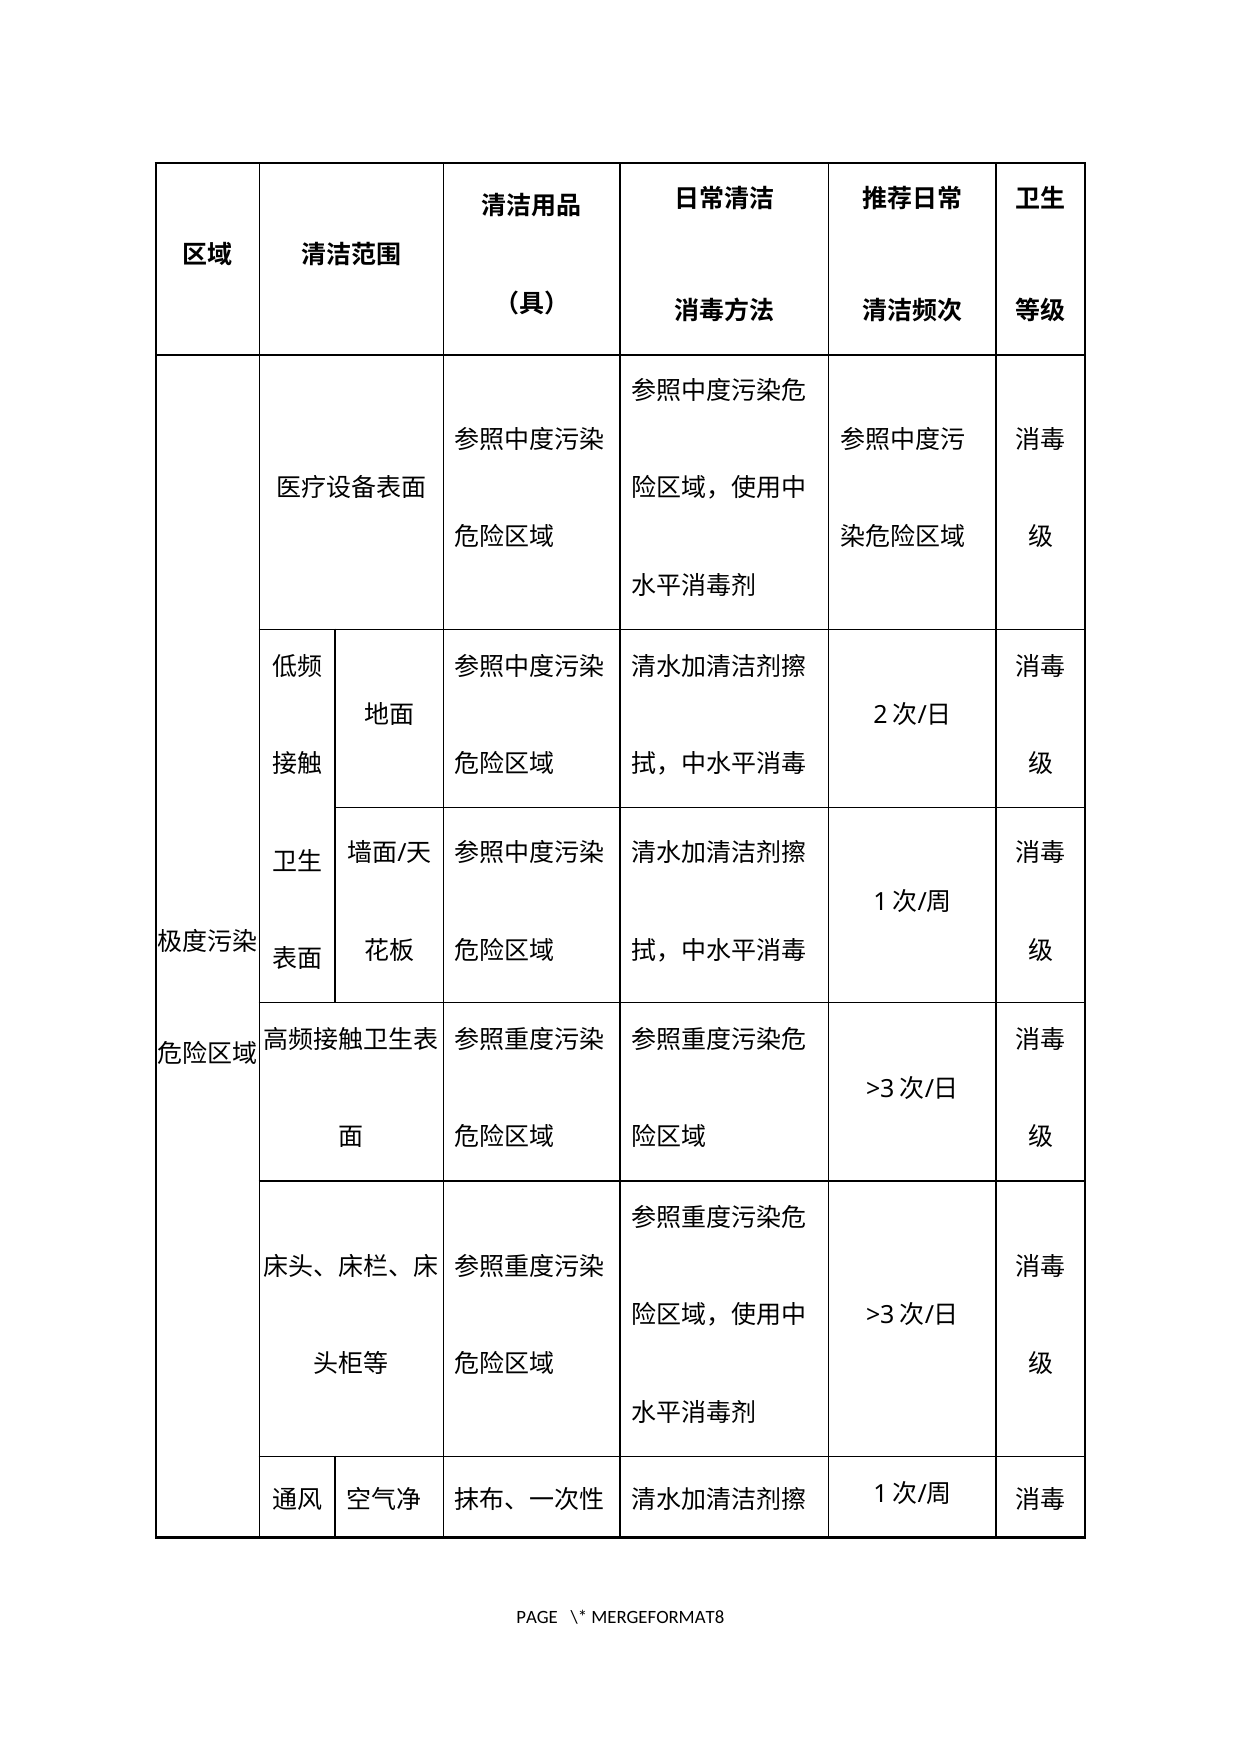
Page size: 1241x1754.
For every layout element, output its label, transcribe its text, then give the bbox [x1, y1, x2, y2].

table_header 清洁范围 [260, 164, 443, 354]
table_cell 地面 [336, 630, 443, 807]
table_cell 低频接触卫生表面 [260, 630, 334, 1002]
table_cell >3次/日 [829, 1182, 995, 1456]
table_cell 1次/周 [829, 1457, 995, 1536]
table_header 区域 [157, 164, 259, 354]
table_cell 参照中度污染危险区域 [444, 356, 619, 628]
table_cell 高频接触卫生表面 [260, 1003, 443, 1180]
table_cell 通风系统 [260, 1457, 334, 1536]
table_cell 极度污染 危险区域 [157, 356, 259, 1536]
table_cell 抹布、一次性可吸湿性材料，必要时使用专用工具 [444, 1457, 619, 1536]
table_cell >3次/日 [829, 1003, 995, 1180]
table_cell 床头、床栏、床头柜等 [260, 1182, 443, 1456]
table_cell 参照重度污染危险区域 [621, 1003, 828, 1180]
table_cell 清水加清洁剂擦拭，中水平消毒 [621, 630, 828, 807]
table_cell 消毒级 [997, 1003, 1084, 1180]
table_header 推荐日常 清洁频次 [829, 164, 995, 354]
table_cell 消毒级 [997, 1457, 1084, 1536]
table_cell 参照中度污染危险区域，使用中水平消毒剂 [621, 356, 828, 628]
table_cell 参照中度污染危险区域 [444, 630, 619, 807]
table_cell 消毒级 [997, 356, 1084, 628]
table_cell 消毒级 [997, 808, 1084, 1002]
table_cell 消毒级 [997, 1182, 1084, 1456]
table_header 卫生 等级 [997, 164, 1084, 354]
table_cell 1次/周 [829, 808, 995, 1002]
table_cell 清水加清洁剂擦拭，中水平消毒 [621, 1457, 828, 1536]
table_cell 空气净化系统出、回风口 [336, 1457, 443, 1536]
table_cell 参照中度污染危险区域 [829, 356, 995, 628]
table_cell 消毒级 [997, 630, 1084, 807]
table_cell 参照中度污染危险区域 [444, 808, 619, 1002]
table_cell 墙面/天花板 [336, 808, 443, 1002]
table_cell 清水加清洁剂擦拭，中水平消毒 [621, 808, 828, 1002]
table_cell 2次/日 [829, 630, 995, 807]
table_header 清洁用品（具） [444, 164, 619, 354]
table_cell 参照重度污染危险区域 [444, 1182, 619, 1456]
table_cell 医疗设备表面 [260, 356, 443, 628]
table_header 日常清洁 消毒方法 [621, 164, 828, 354]
table_cell 参照重度污染危险区域，使用中水平消毒剂 [621, 1182, 828, 1456]
table_cell 参照重度污染危险区域 [444, 1003, 619, 1180]
